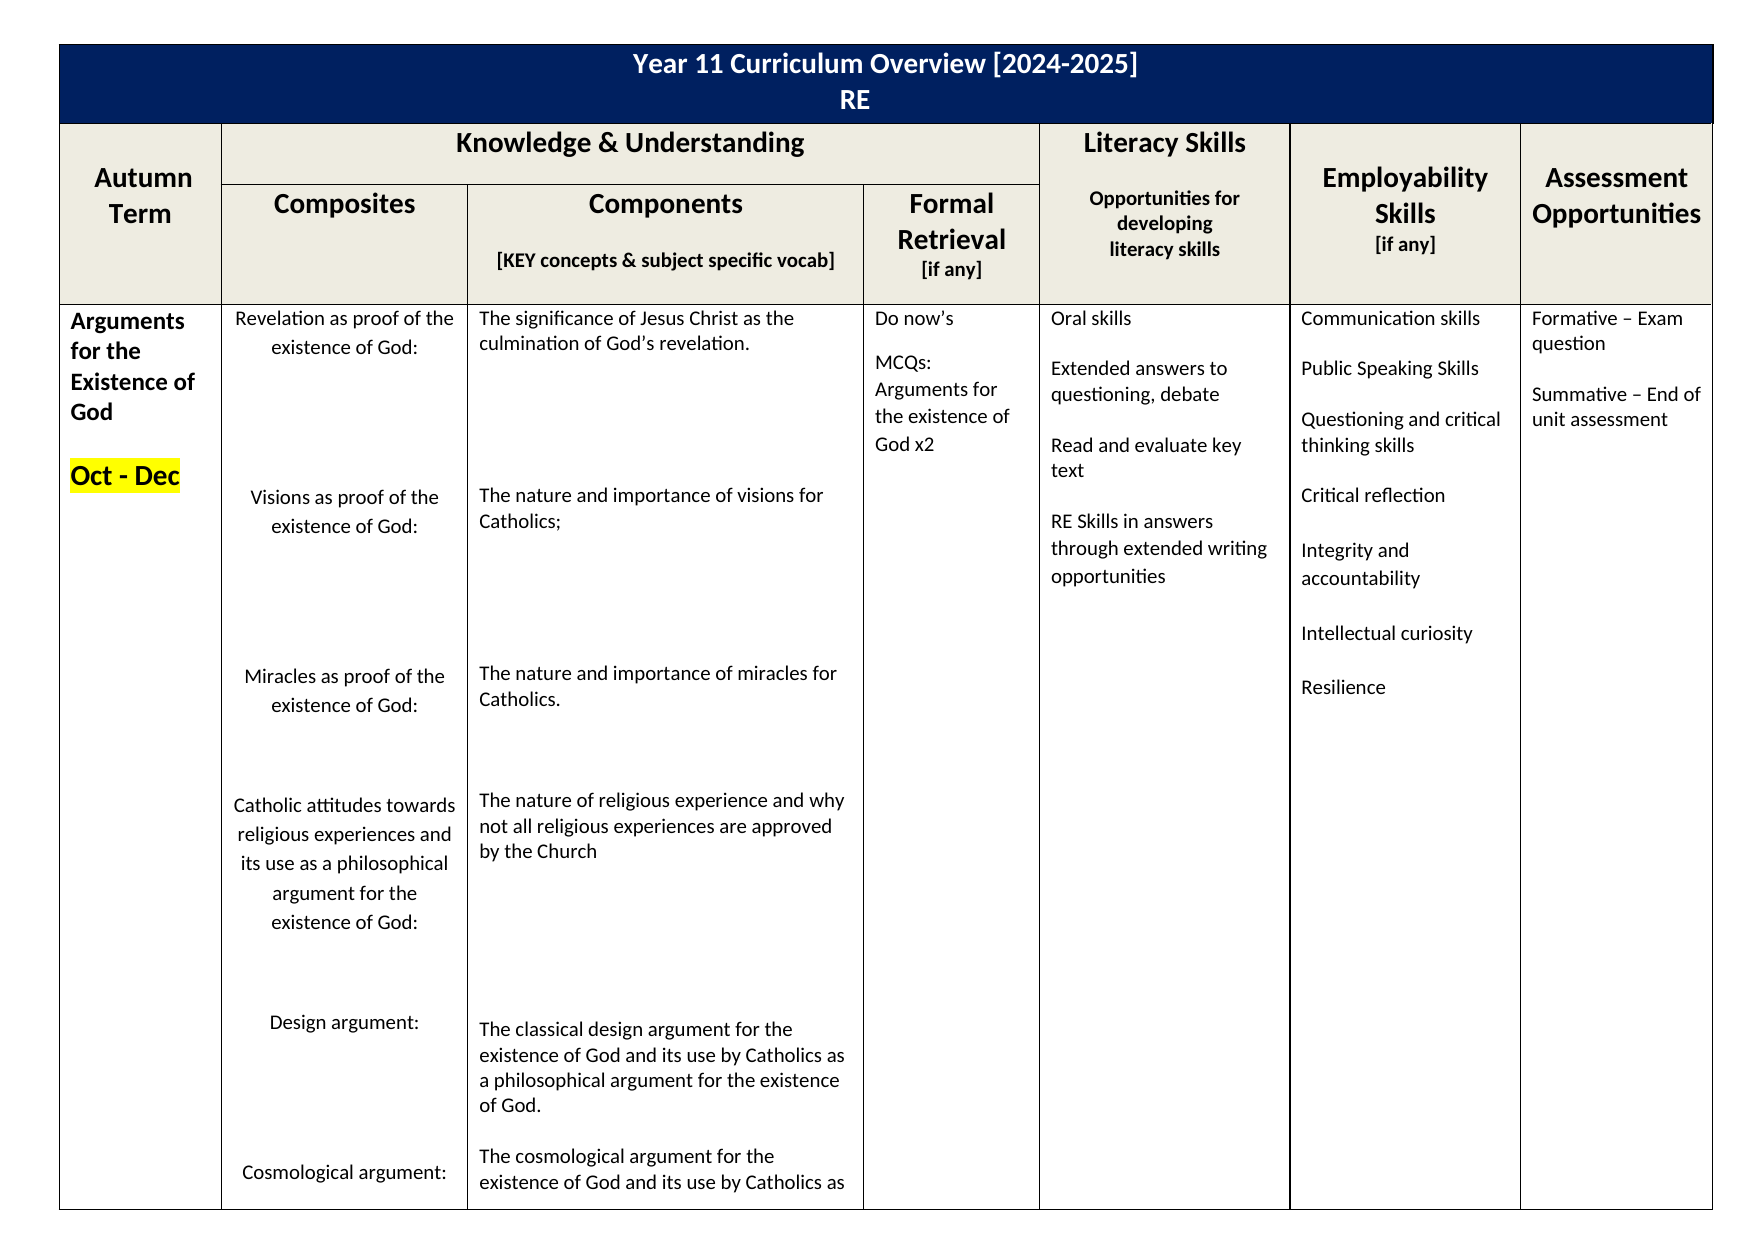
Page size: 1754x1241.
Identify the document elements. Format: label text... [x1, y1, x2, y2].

table_cell Literacy Skills Opportunities for developing literacy skills [1040, 124, 1289, 304]
table_cell Autumn Term [60, 124, 221, 304]
table_cell Knowledge & Understanding [222, 124, 1039, 184]
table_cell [1521, 304, 1712, 1209]
table_cell Formal Retrieval [if any] [864, 185, 1039, 304]
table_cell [1291, 305, 1520, 1209]
table_cell Components [KEY concepts & subject specific vocab] [468, 185, 863, 304]
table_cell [1040, 305, 1289, 1209]
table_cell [864, 305, 1039, 1209]
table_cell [468, 305, 863, 1209]
table_header Year 11 Curriculum Overview [2024-2025] RE [60, 45, 1712, 123]
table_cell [222, 305, 467, 1209]
table_cell Composites [222, 185, 467, 304]
table_cell Assessment Opportunities [1521, 123, 1712, 304]
table_cell Employability Skills [if any] [1291, 124, 1520, 304]
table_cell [60, 305, 221, 1209]
